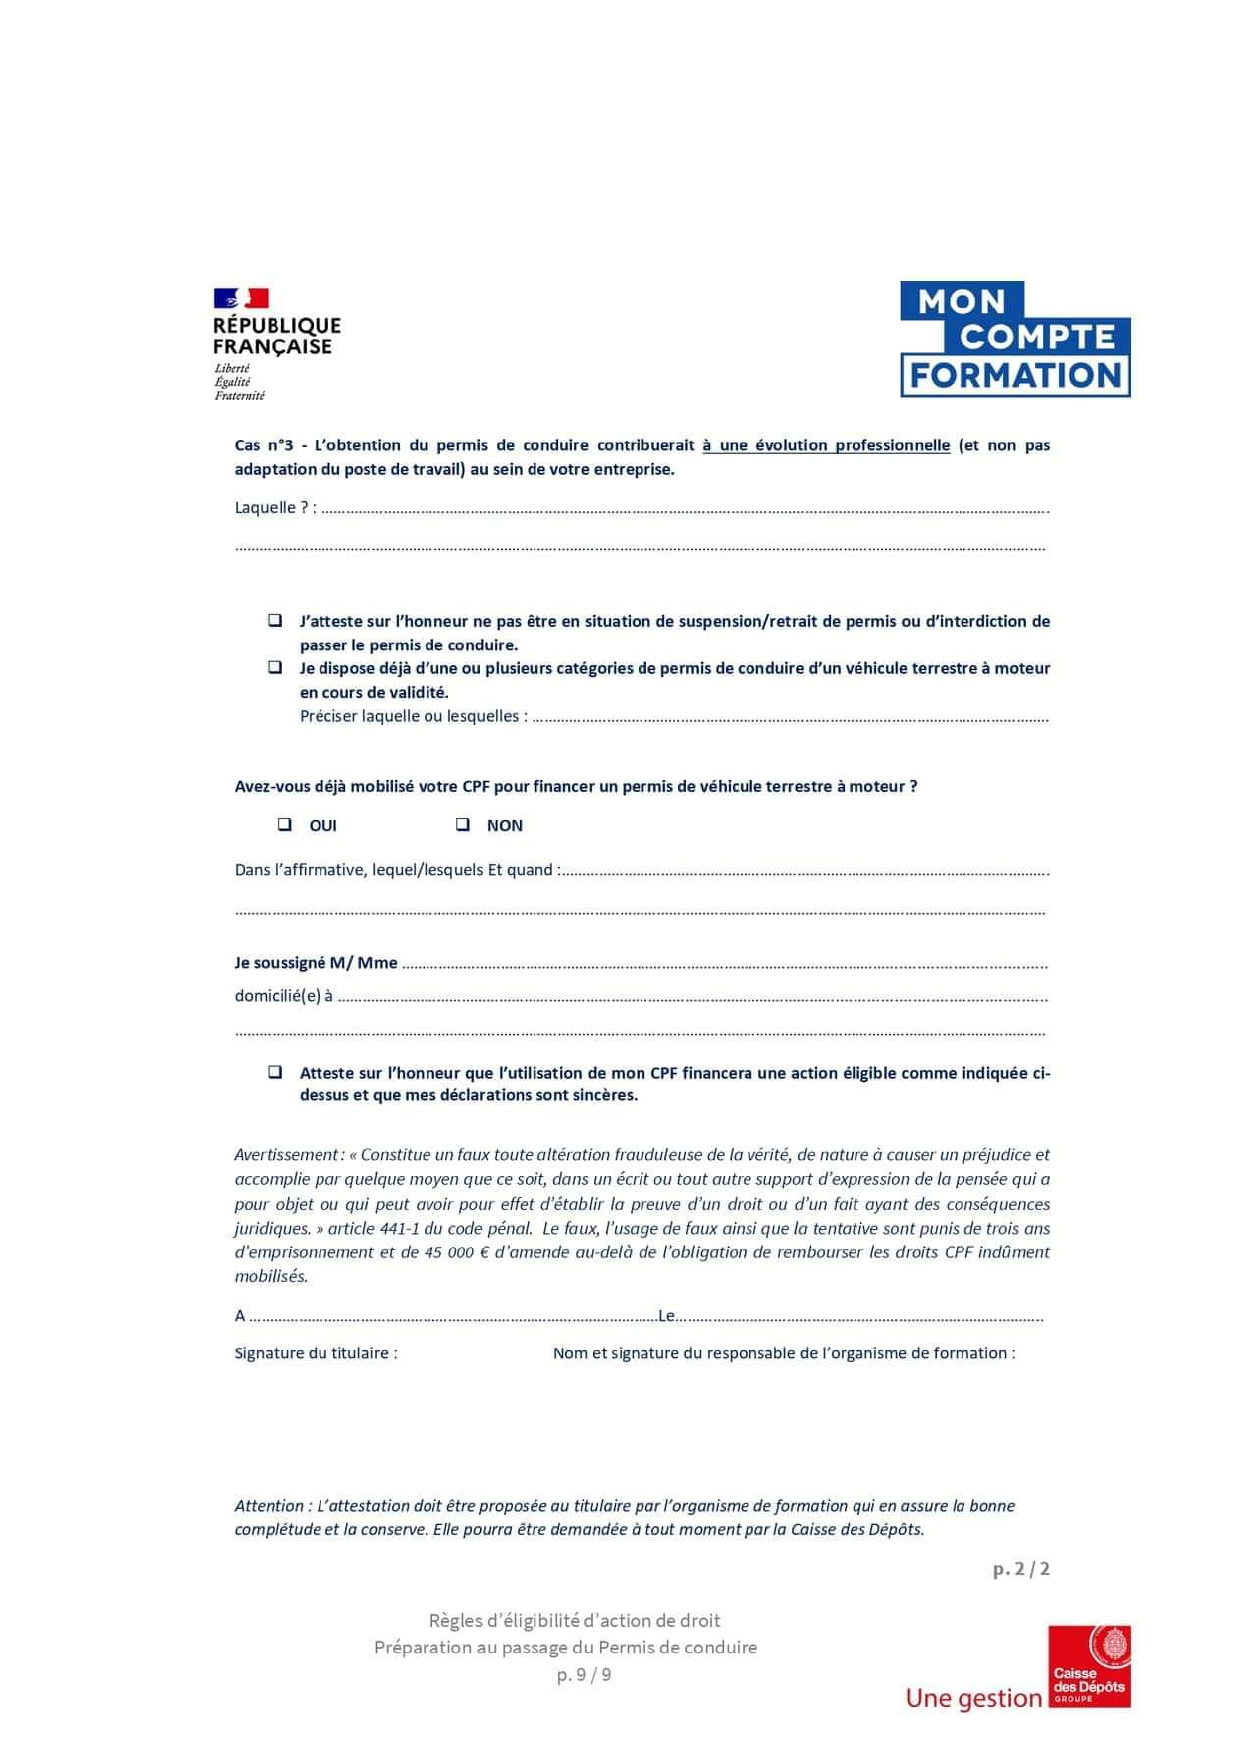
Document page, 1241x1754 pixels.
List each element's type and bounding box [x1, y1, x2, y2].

picture [107, 241, 1177, 1750]
